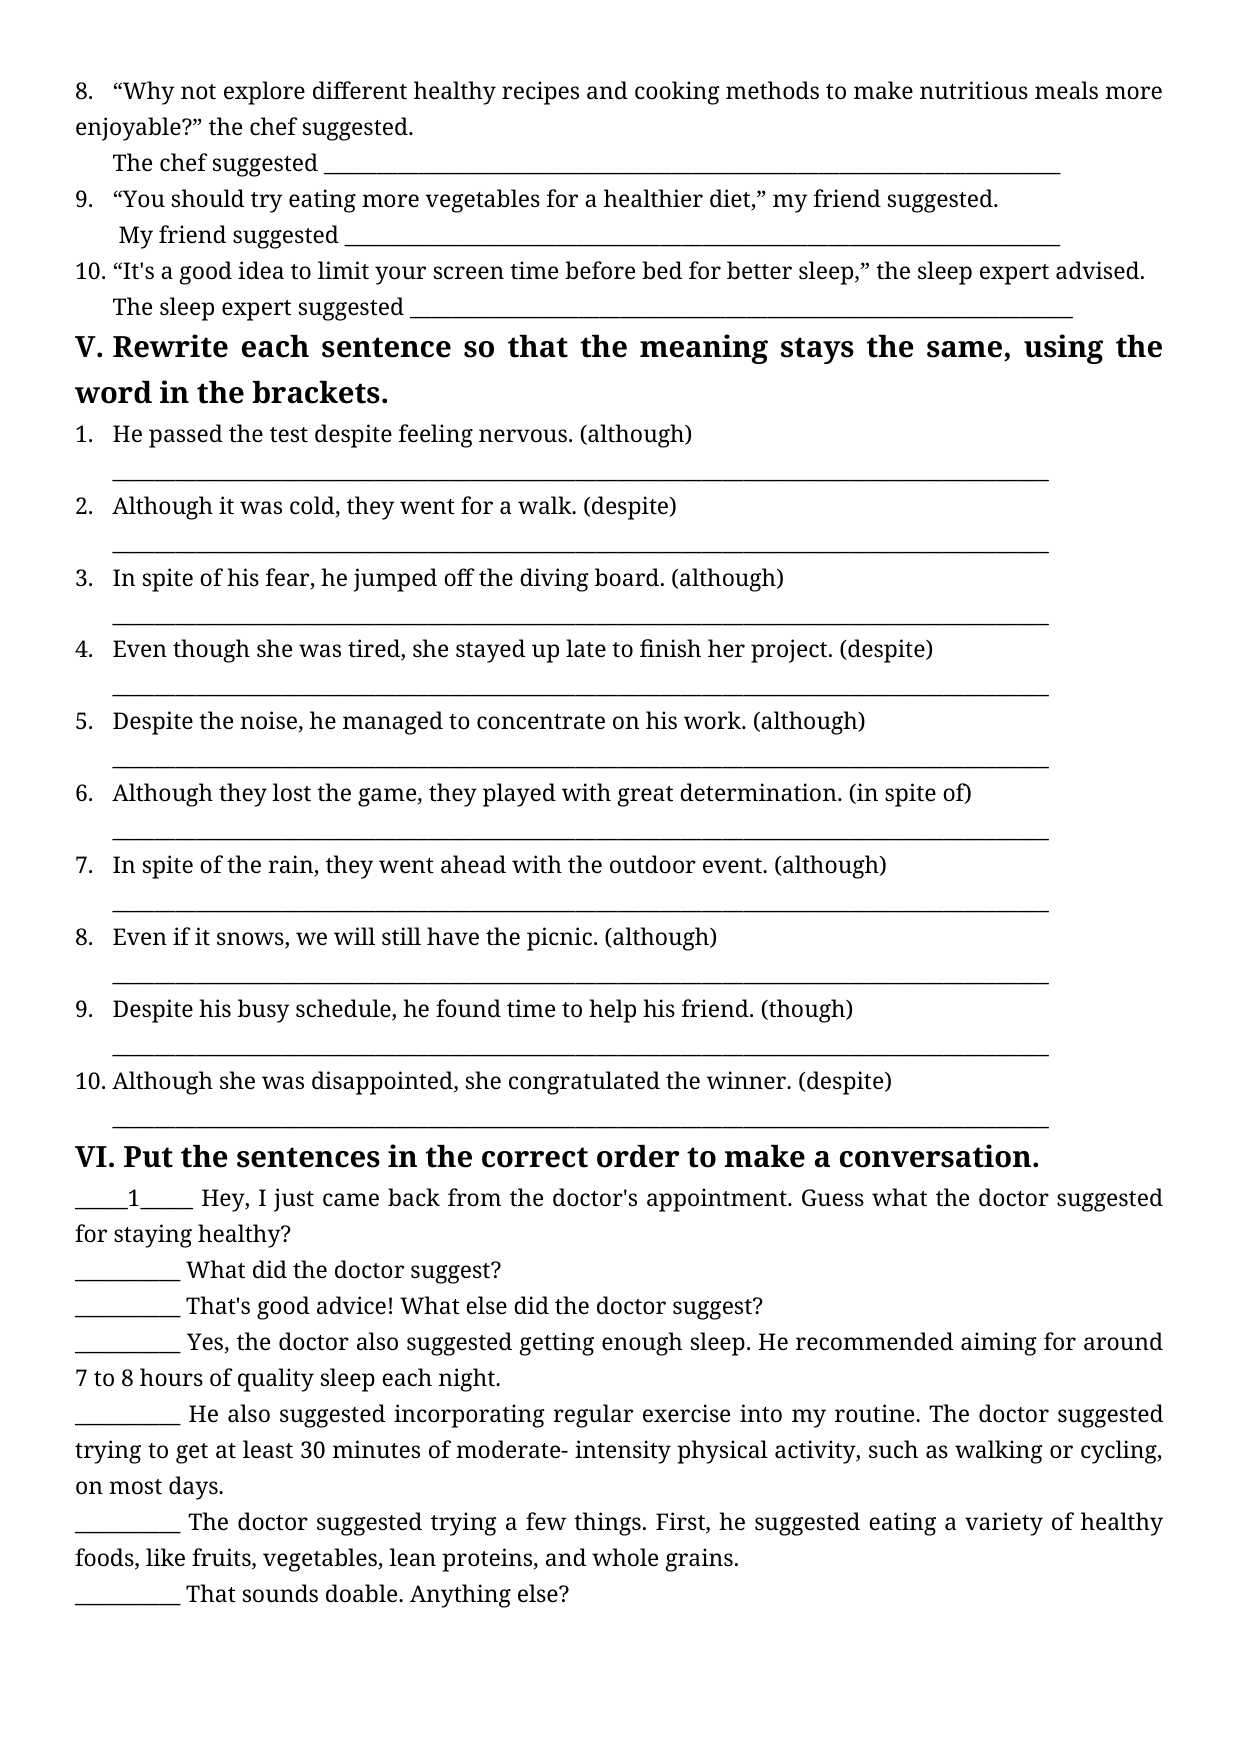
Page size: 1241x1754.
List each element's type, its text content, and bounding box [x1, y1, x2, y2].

text 2. Although it was cold, they went for a walk. (despite) [75, 490, 1165, 521]
text _________________________________________________________________________________________ [75, 669, 1165, 701]
text The chef suggested ______________________________________________________________________ [75, 147, 1165, 178]
text __________ Yes, the doctor also suggested getting enough sleep. He recommended aiming for around 7 to 8 hours of quality sleep each night. [75, 1326, 1165, 1393]
text _____1_____ Hey, I just came back from the doctor's appointment. Guess what the doctor suggested for staying healthy? [75, 1182, 1165, 1249]
text The sleep expert suggested _______________________________________________________________ [75, 291, 1165, 322]
text _________________________________________________________________________________________ [75, 741, 1165, 772]
text 9. Despite his busy schedule, he found time to help his friend. (though) [75, 993, 1165, 1024]
text __________ The doctor suggested trying a few things. First, he suggested eating a variety of healthy foods, like fruits, vegetables, lean proteins, and whole grains. [75, 1506, 1165, 1573]
text _________________________________________________________________________________________ [75, 454, 1165, 485]
text 8. Even if it snows, we will still have the picnic. (although) [75, 921, 1165, 952]
text 10. Although she was disappointed, she congratulated the winner. (despite) [75, 1065, 1165, 1096]
text _________________________________________________________________________________________ [75, 1101, 1165, 1132]
text __________ That's good advice! What else did the doctor suggest? [75, 1290, 1165, 1321]
text 5. Despite the noise, he managed to concentrate on his work. (although) [75, 705, 1165, 737]
text 3. In spite of his fear, he jumped off the diving board. (although) [75, 562, 1165, 593]
text My friend suggested ____________________________________________________________________ [75, 219, 1165, 250]
text VI. Put the sentences in the correct order to make a conversation. [75, 1137, 1165, 1176]
text _________________________________________________________________________________________ [75, 597, 1165, 629]
text __________ He also suggested incorporating regular exercise into my routine. The doctor suggested trying to get at least 30 minutes of moderate- intensity physical activity, such as walking or cycling, on most days. [75, 1398, 1165, 1501]
text _________________________________________________________________________________________ [75, 885, 1165, 916]
text __________ That sounds doable. Anything else? [75, 1577, 1165, 1609]
text _________________________________________________________________________________________ [75, 526, 1165, 557]
text 1. He passed the test despite feeling nervous. (although) [75, 418, 1165, 449]
text _________________________________________________________________________________________ [75, 813, 1165, 844]
text 6. Although they lost the game, they played with great determination. (in spite of) [75, 777, 1165, 808]
text _________________________________________________________________________________________ [75, 957, 1165, 988]
text __________ What did the doctor suggest? [75, 1254, 1165, 1285]
text V. Rewrite each sentence so that the meaning stays the same, using the word in the brackets. [75, 327, 1165, 412]
text 8. “Why not explore different healthy recipes and cooking methods to make nutritious meals more enjoyable?” the chef suggested. [75, 75, 1165, 142]
text 7. In spite of the rain, they went ahead with the outdoor event. (although) [75, 849, 1165, 880]
text 10. “It's a good idea to limit your screen time before bed for better sleep,” the sleep expert advised. [75, 255, 1165, 286]
text 4. Even though she was tired, she stayed up late to finish her project. (despite) [75, 633, 1165, 665]
text 9. “You should try eating more vegetables for a healthier diet,” my friend suggested. [75, 183, 1165, 214]
text _________________________________________________________________________________________ [75, 1029, 1165, 1060]
